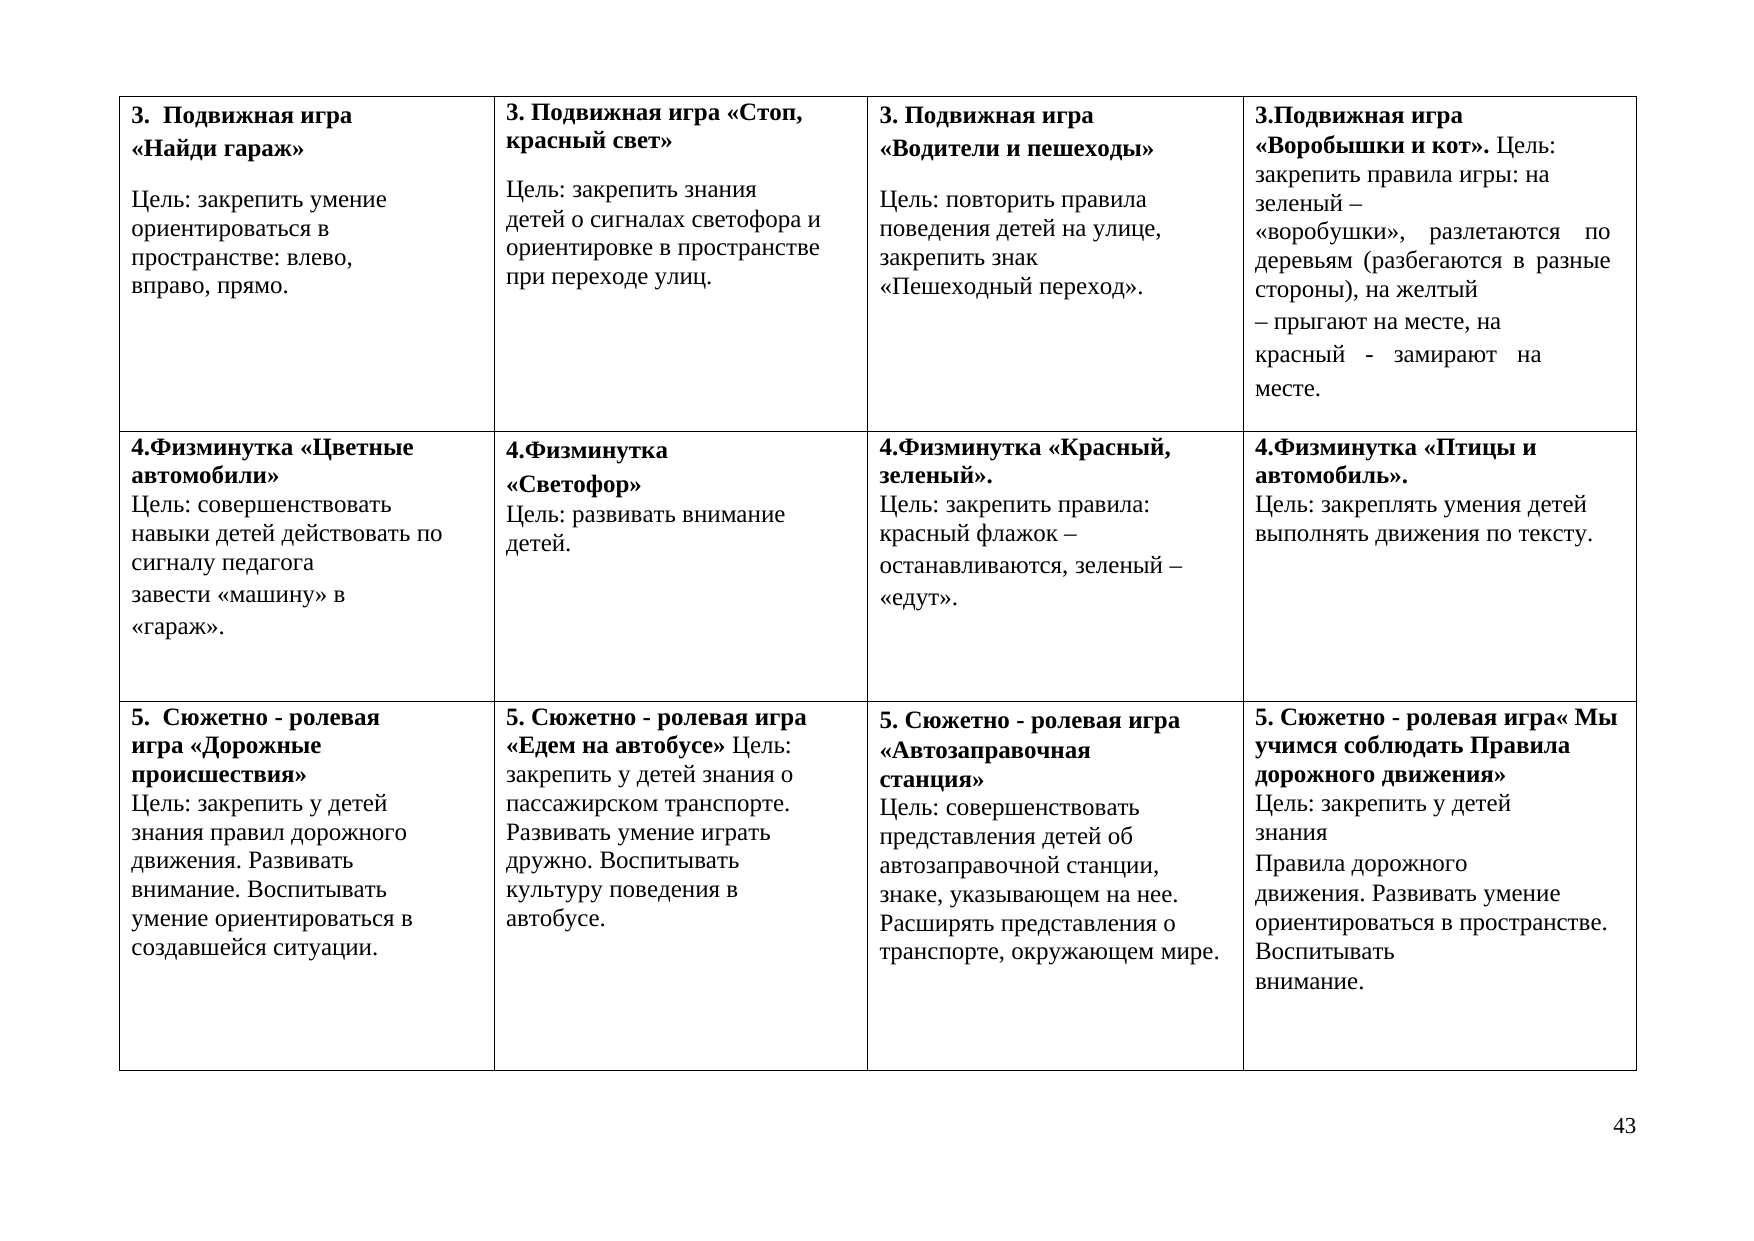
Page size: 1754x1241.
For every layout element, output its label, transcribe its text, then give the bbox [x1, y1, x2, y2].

table_cell 5. Сюжетно - ролевая игра «Едем на автобусе» Цель: закрепить у детей знания о пассажирском транспорте. Развивать умение играть дружно. Воспитывать культуру поведения в автобусе. [495, 702, 867, 1069]
table_cell 3.Подвижная игра «Воробышки и кот». Цель: закрепить правила игры: на зеленый – «воробушки», разлетаются по деревьям (разбегаются в разные стороны), на желтый – прыгают на месте, на красный - замирают на месте. [1244, 97, 1636, 431]
table_cell 3. Подвижная игра «Водители и пешеходы» Цель: повторить правила поведения детей на улице, закрепить знак «Пешеходный переход». [868, 97, 1243, 431]
table_cell 4.Физминутка «Светофор» Цель: развивать внимание детей. [495, 432, 867, 701]
table_cell 4.Физминутка «Красный, зеленый». Цель: закрепить правила: красный флажок – останавливаются, зеленый – «едут». [868, 432, 1243, 701]
table_cell 3. Подвижная игра «Найди гараж» Цель: закрепить умение ориентироваться в пространстве: влево, вправо, прямо. [120, 97, 494, 431]
table_cell 4.Физминутка «Птицы и автомобиль». Цель: закреплять умения детей выполнять движения по тексту. [1244, 432, 1636, 701]
table_cell 5. Сюжетно - ролевая игра« Мы учимся соблюдать Правила дорожного движения» Цель: закрепить у детей знания Правила дорожного движения. Развивать умение ориентироваться в пространстве. Воспитывать внимание. [1244, 702, 1636, 1069]
table_cell 5. Сюжетно - ролевая игра «Автозаправочная станция» Цель: совершенствовать представления детей об автозаправочной станции, знаке, указывающем на нее. Расширять представления о транспорте, окружающем мире. [868, 702, 1243, 1069]
table_cell 4.Физминутка «Цветные автомобили» Цель: совершенствовать навыки детей действовать по сигналу педагога завести «машину» в «гараж». [120, 432, 494, 701]
table_cell 5. Сюжетно - ролевая игра «Дорожные происшествия» Цель: закрепить у детей знания правил дорожного движения. Развивать внимание. Воспитывать умение ориентироваться в создавшейся ситуации. [120, 702, 494, 1069]
table_cell 3. Подвижная игра «Стоп, красный свет» Цель: закрепить знания детей о сигналах светофора и ориентировке в пространстве при переходе улиц. [495, 97, 867, 431]
